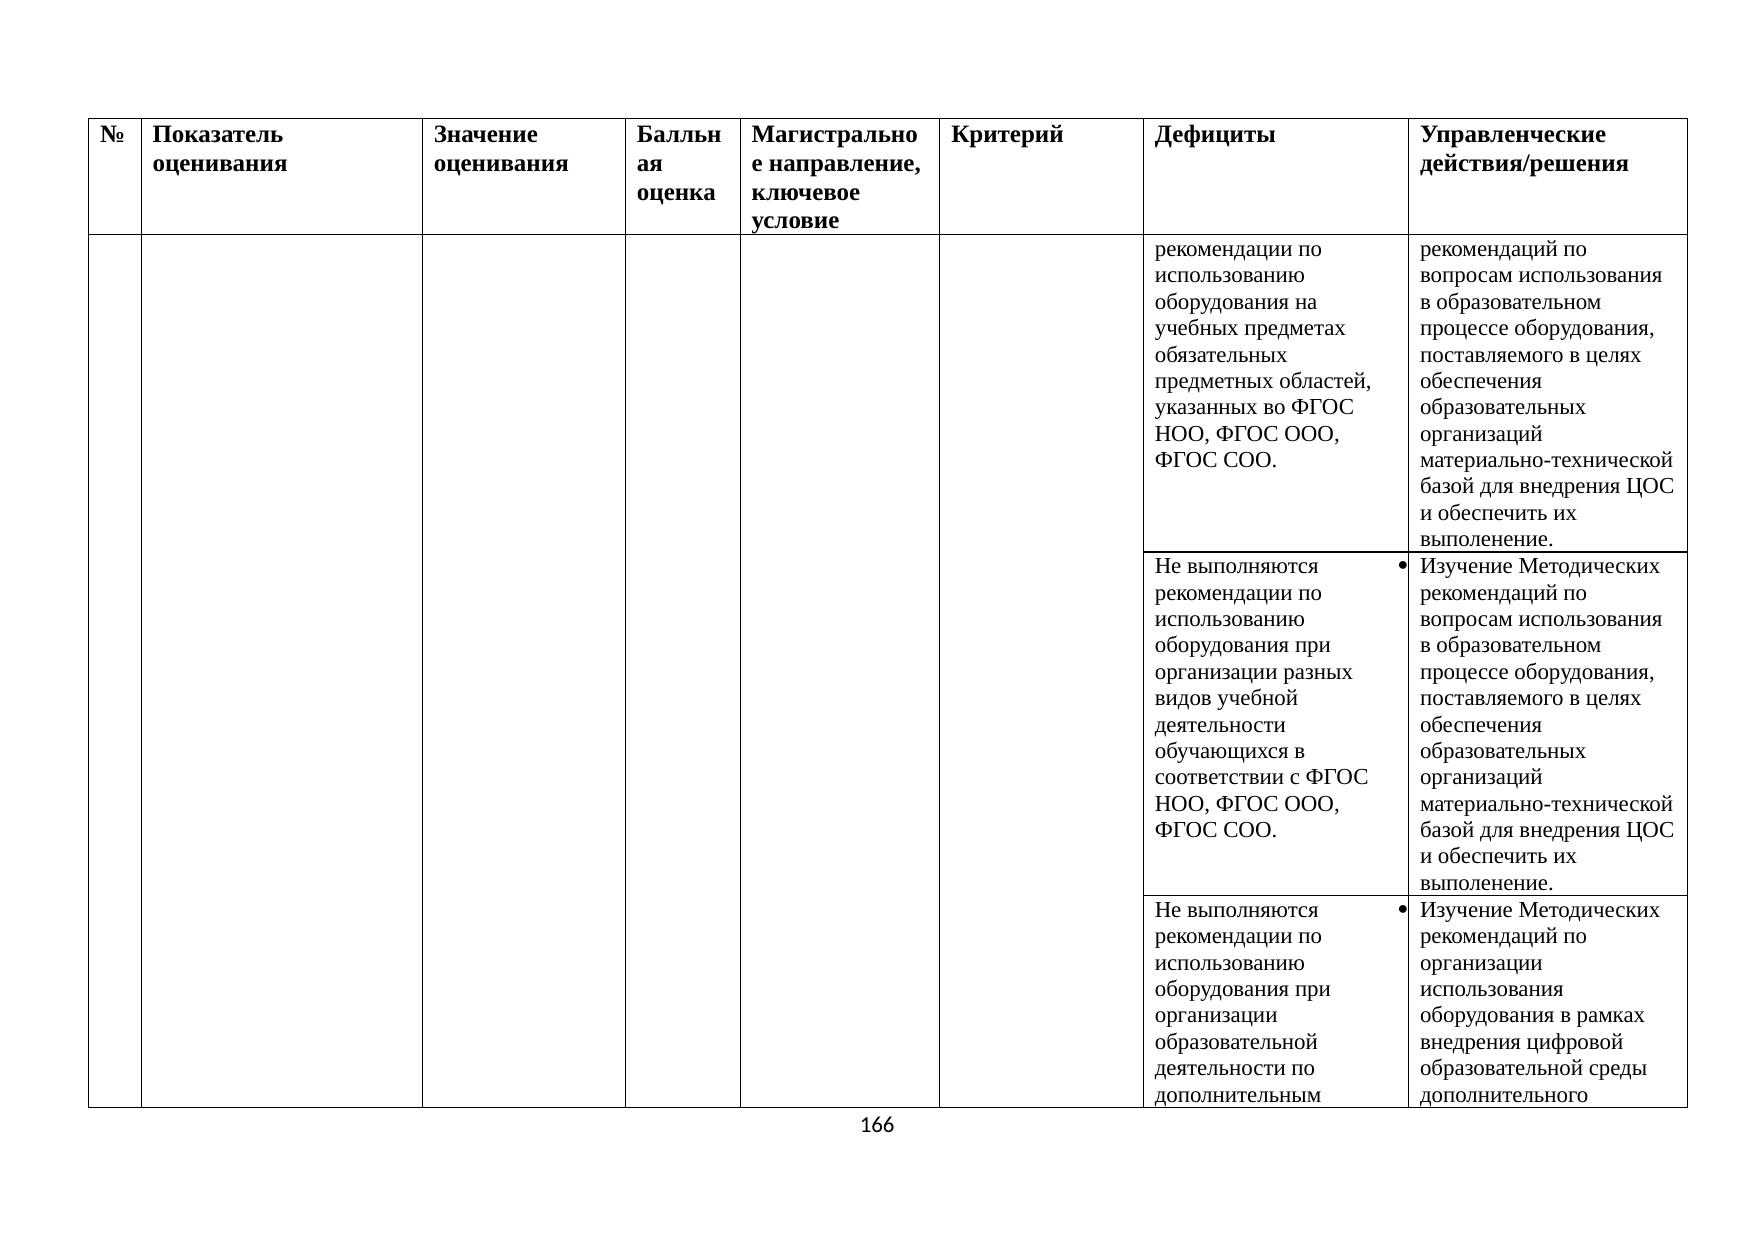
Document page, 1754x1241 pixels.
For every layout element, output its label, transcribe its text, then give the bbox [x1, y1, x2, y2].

table_header Магистральное направление, ключевое условие [741, 119, 939, 234]
table_cell Не выполняются рекомендации по использованию оборудования при организации разных видов учебной деятельности обучающихся в соответствии с ФГОС НОО, ФГОС ООО, ФГОС СОО. [1144, 553, 1408, 895]
table_header Дефициты [1144, 119, 1408, 234]
table_header Управленческие действия/решения [1409, 119, 1687, 234]
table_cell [1144, 896, 1408, 1107]
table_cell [1409, 896, 1687, 1107]
table_header № [89, 119, 141, 234]
table_header Значение оценивания [423, 119, 625, 234]
table_header Критерий [940, 119, 1143, 234]
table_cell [1144, 235, 1408, 551]
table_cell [1409, 235, 1687, 551]
table_header Показатель оценивания [142, 119, 422, 234]
table_header Балльная оценка [626, 119, 740, 234]
